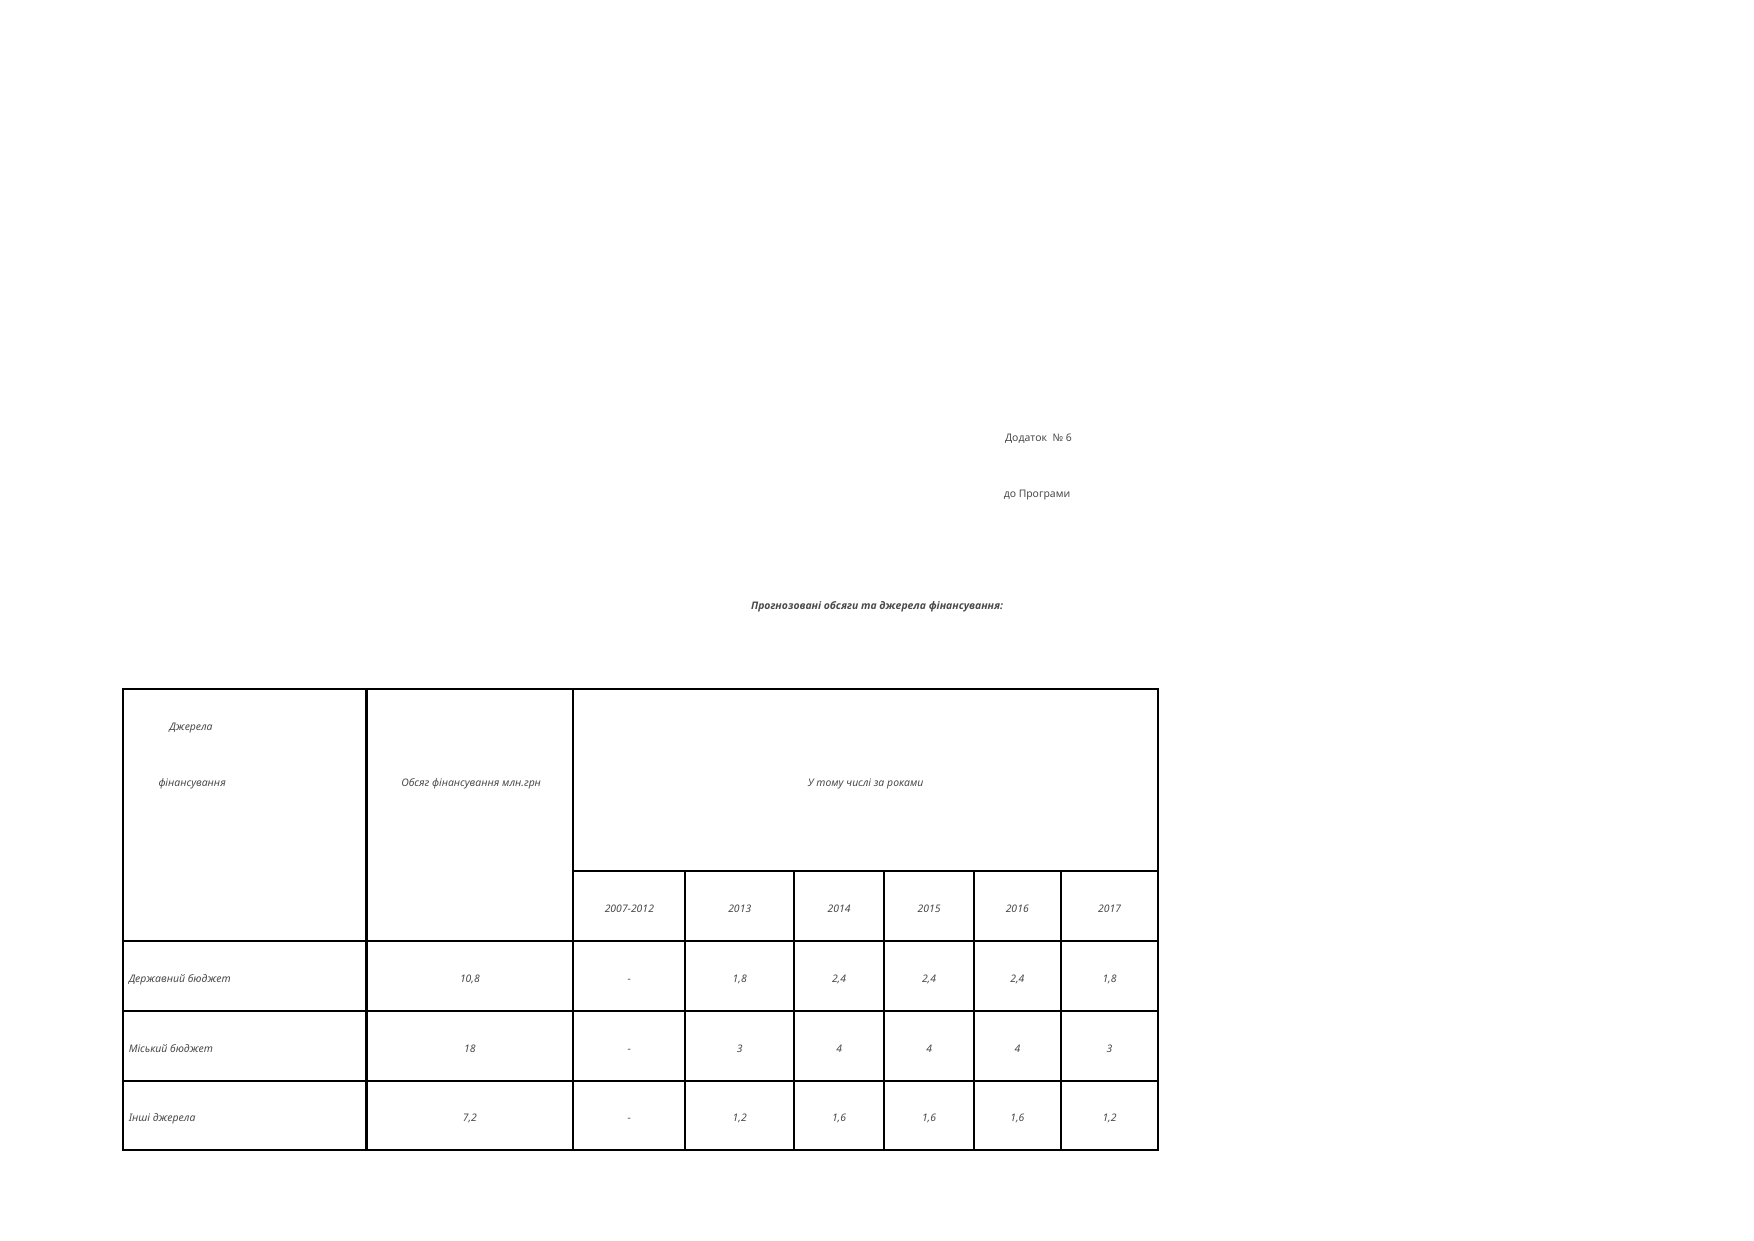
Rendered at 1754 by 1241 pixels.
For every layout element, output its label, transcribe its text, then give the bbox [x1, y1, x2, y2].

table_cell 4 [795, 1012, 883, 1079]
table_cell 1,8 [1062, 942, 1157, 1010]
table_cell 1,2 [686, 1082, 793, 1149]
table_cell - [574, 942, 684, 1010]
table_cell 4 [885, 1012, 973, 1079]
text Додаток № 6 [118, 407, 1636, 444]
table_header У тому числі за роками [574, 690, 1157, 870]
table_cell 2015 [885, 872, 973, 940]
table_cell 18 [368, 1012, 572, 1079]
table_cell 2014 [795, 872, 883, 940]
table_header Джерела фінансування [124, 690, 365, 940]
table_cell 2007-2012 [574, 872, 684, 940]
table_cell 1,8 [686, 942, 793, 1010]
table_cell 3 [686, 1012, 793, 1079]
table_cell 1,6 [975, 1082, 1060, 1149]
text Прогнозовані обсяги та джерела фінансування: [118, 575, 1636, 613]
table_cell 1,6 [885, 1082, 973, 1149]
table_cell 2016 [975, 872, 1060, 940]
text до Програми [118, 463, 1636, 500]
table_cell - [574, 1082, 684, 1149]
table_cell 2,4 [885, 942, 973, 1010]
table_cell 7,2 [368, 1082, 572, 1149]
table_cell 1,2 [1062, 1082, 1157, 1149]
table_header Обсяг фінансування млн.грн [368, 690, 572, 940]
table_cell 2,4 [795, 942, 883, 1010]
table_cell 3 [1062, 1012, 1157, 1079]
table_cell Державний бюджет [124, 942, 365, 1010]
table_cell Міський бюджет [124, 1012, 365, 1079]
table_cell 4 [975, 1012, 1060, 1079]
table_cell 2017 [1062, 872, 1157, 940]
table_cell 1,6 [795, 1082, 883, 1149]
table_cell 10,8 [368, 942, 572, 1010]
table_cell 2013 [686, 872, 793, 940]
table_cell - [574, 1012, 684, 1079]
table_cell Інші джерела [124, 1082, 365, 1149]
table_cell 2,4 [975, 942, 1060, 1010]
